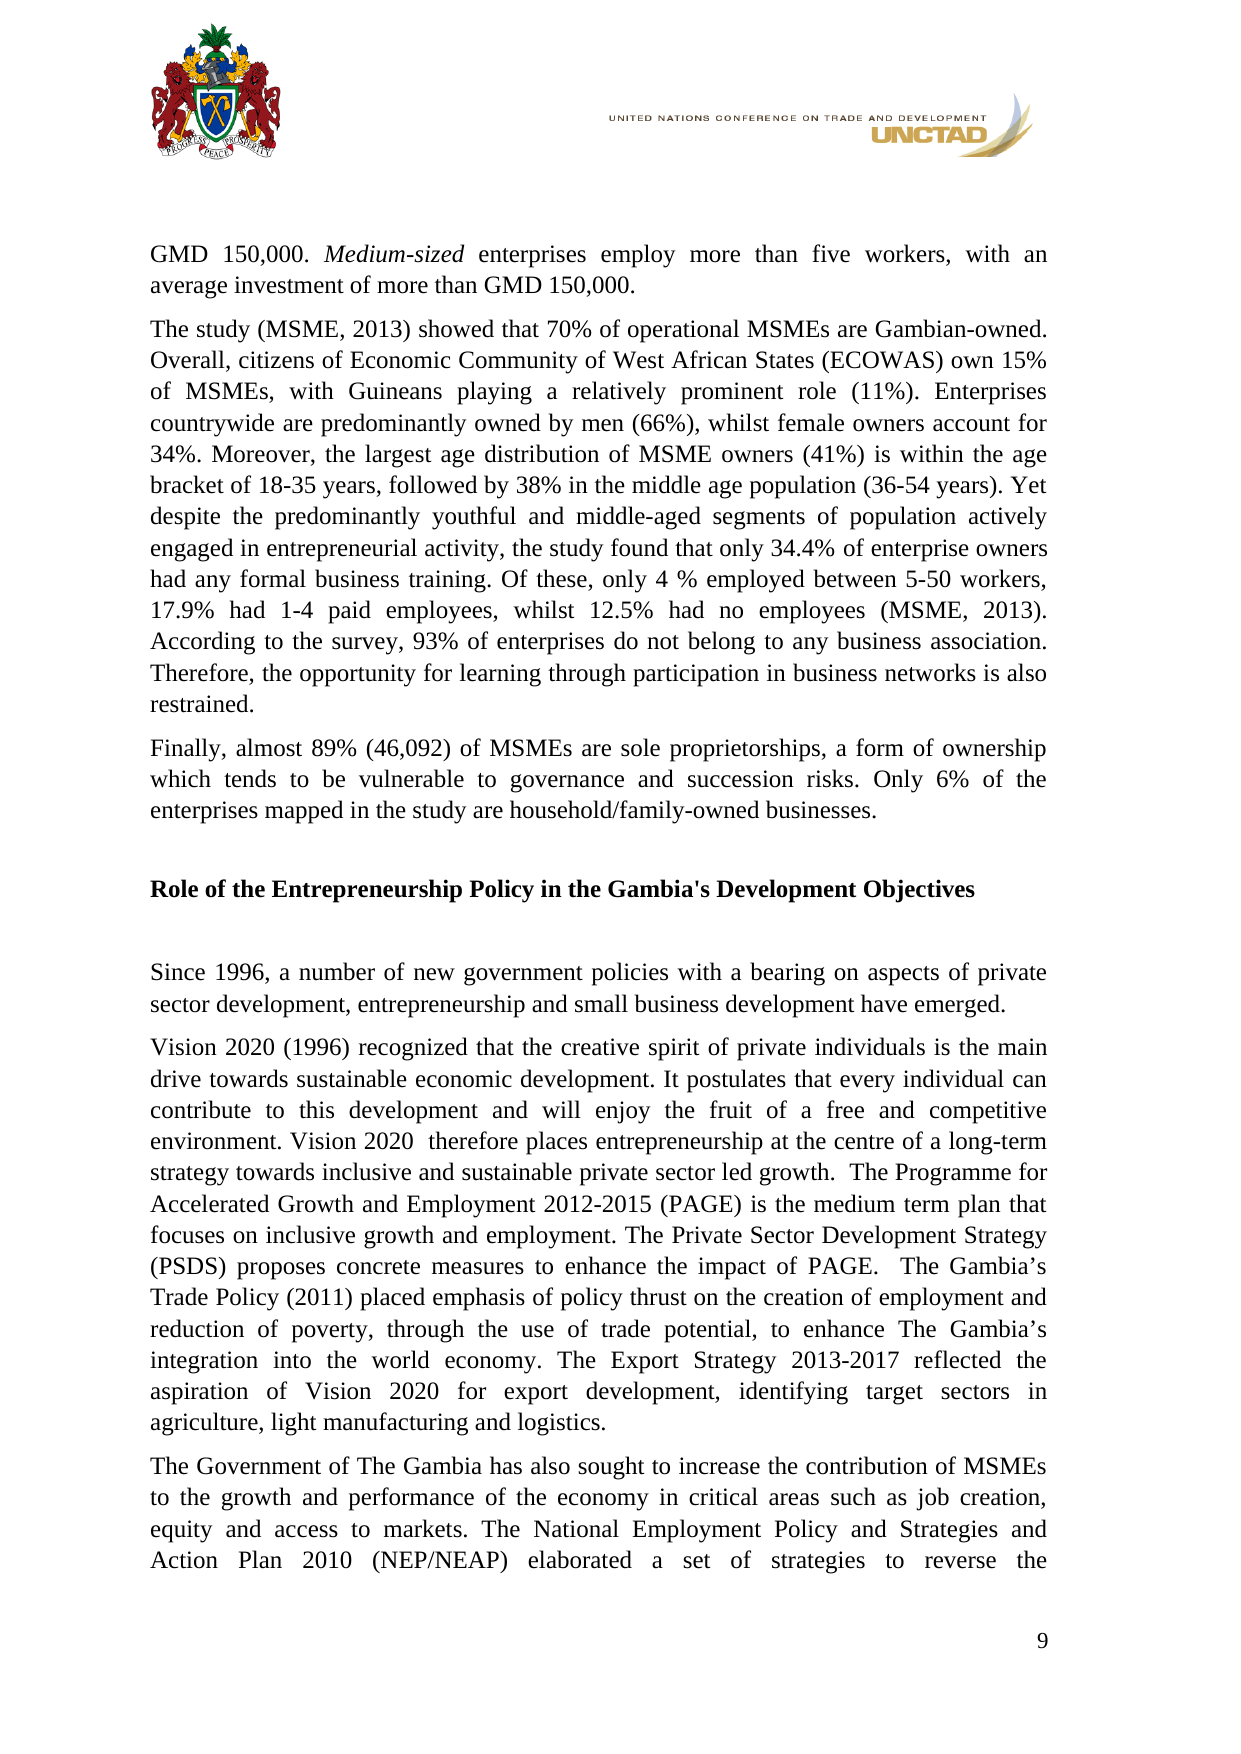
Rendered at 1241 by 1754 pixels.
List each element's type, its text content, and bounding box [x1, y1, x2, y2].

text Finally, almost 89% (46,092) of MSMEs are sole proprietorships, a form of ownership which tends to be vulnerable to governance and succession risks. Only 6% of the enterprises mapped in the study are household/family-owned businesses. [150, 730, 1048, 824]
text Role of the Entrepreneurship Policy in the Gambia's Development Objectives [150, 874, 1048, 903]
picture [150, 23, 281, 161]
text Since 1996, a number of new government policies with a bearing on aspects of private sector development, entrepreneurship and small business development have emerged. [150, 955, 1048, 1017]
text Vision 2020 (1996) recognized that the creative spirit of private individuals is the main drive towards sustainable economic development. It postulates that every individual can contribute to this development and will enjoy the fruit of a free and competitive environment. Vision 2020 therefore places entrepreneurship at the centre of a long-term strategy towards inclusive and sustainable private sector led growth. The Programme for Accelerated Growth and Employment 2012-2015 (PAGE) is the medium term plan that focuses on inclusive growth and employment. The Private Sector Development Strategy (PSDS) proposes concrete measures to enhance the impact of PAGE. The Gambia’s Trade Policy (2011) placed emphasis of policy thrust on the creation of employment and reduction of poverty, through the use of trade potential, to enhance The Gambia’s integration into the world economy. The Export Strategy 2013-2017 reflected the aspiration of Vision 2020 for export development, identifying target sectors in agriculture, light manufacturing and logistics. [150, 1030, 1048, 1436]
text The study (MSME, 2013) showed that 70% of operational MSMEs are Gambian-owned. Overall, citizens of Economic Community of West African States (ECOWAS) own 15% of MSMEs, with Guineans playing a relatively prominent role (11%). Enterprises countrywide are predominantly owned by men (66%), whilst female owners account for 34%. Moreover, the largest age distribution of MSME owners (41%) is within the age bracket of 18-35 years, followed by 38% in the middle age population (36-54 years). Yet despite the predominantly youthful and middle-aged segments of population actively engaged in entrepreneurial activity, the study found that only 34.4% of enterprise owners had any formal business training. Of these, only 4 % employed between 5-50 workers, 17.9% had 1-4 paid employees, whilst 12.5% had no employees (MSME, 2013). According to the survey, 93% of enterprises do not belong to any business association. Therefore, the opportunity for learning through participation in business networks is also restrained. [150, 311, 1048, 718]
picture [605, 90, 1036, 161]
